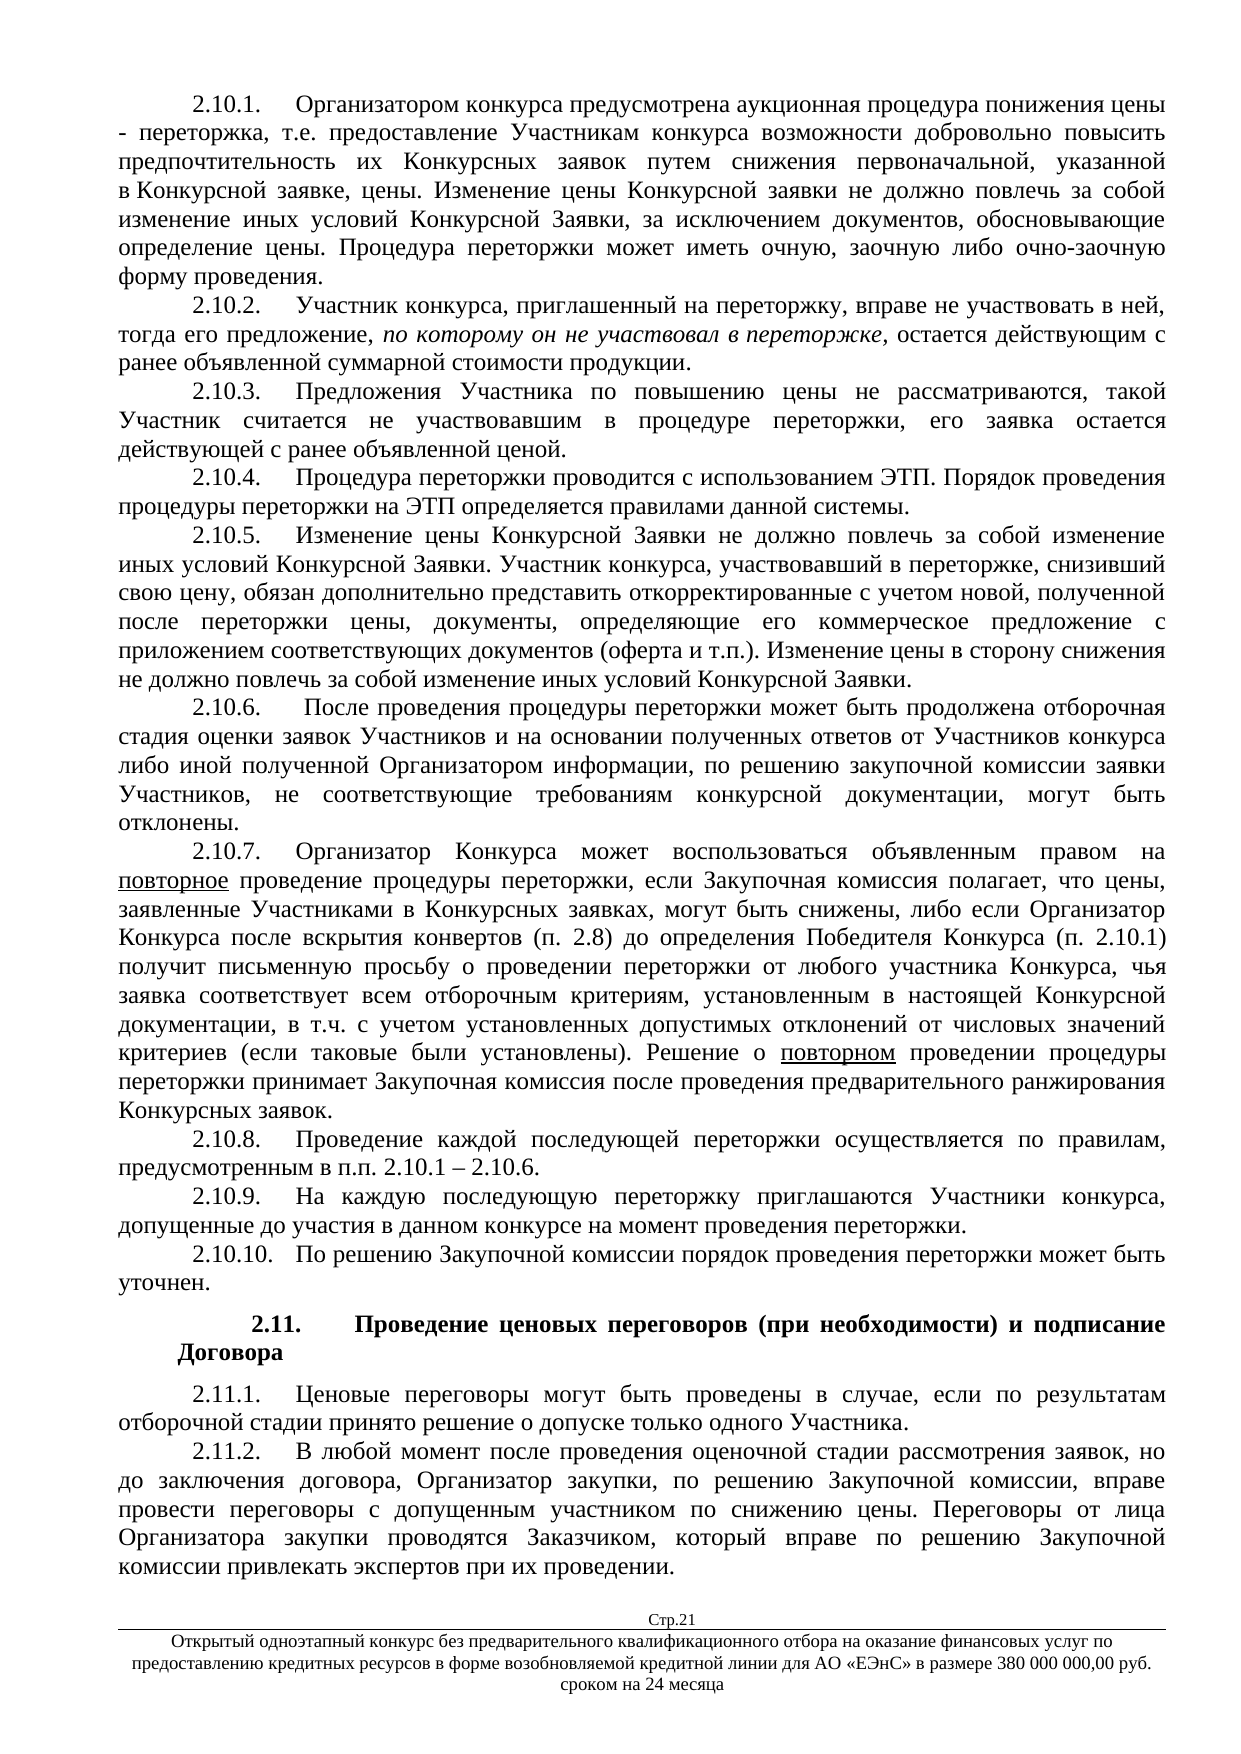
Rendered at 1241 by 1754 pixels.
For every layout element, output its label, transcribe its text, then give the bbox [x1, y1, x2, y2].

text На каждую последующую переторжку приглашаются Участники конкурса, допущенные до участия в данном конкурсе на момент проведения переторжки. [118, 1181, 1166, 1239]
text После проведения процедуры переторжки может быть продолжена отборочная стадия оценки заявок Участников и на основании полученных ответов от Участников конкурса либо иной полученной Организатором информации, по решению закупочной комиссии заявки Участников, не соответствующие требованиям конкурсной документации, могут быть отклонены. [118, 692, 1166, 836]
text Процедура переторжки проводится с использованием ЭТП. Порядок проведения процедуры переторжки на ЭТП определяется правилами данной системы. [118, 462, 1166, 520]
text Организатор Конкурса может воспользоваться объявленным правом на повторное проведение процедуры переторжки, если Закупочная комиссия полагает, что цены, заявленные Участниками в Конкурсных заявках, могут быть снижены, либо если Организатор Конкурса после вскрытия конвертов (п. 2.8) до определения Победителя Конкурса (п. 2.10.1) получит письменную просьбу о проведении переторжки от любого участника Конкурса, чья заявка соответствует всем отборочным критериям, установленным в настоящей Конкурсной документации, в т.ч. с учетом установленных допустимых отклонений от числовых значений критериев (если таковые были установлены). Решение о повторном проведении процедуры переторжки принимает Закупочная комиссия после проведения предварительного ранжирования Конкурсных заявок. [118, 836, 1166, 1124]
text Проведение каждой последующей переторжки осуществляется по правилам, предусмотренным в п.п. 2.10.1 – 2.10.6. [118, 1124, 1166, 1181]
text Изменение цены Конкурсной Заявки не должно повлечь за собой изменение иных условий Конкурсной Заявки. Участник конкурса, участвовавший в переторжке, снизивший свою цену, обязан дополнительно представить откорректированные с учетом новой, полученной после переторжки цены, документы, определяющие его коммерческое предложение с приложением соответствующих документов (оферта и т.п.). Изменение цены в сторону снижения не должно повлечь за собой изменение иных условий Конкурсной Заявки. [118, 520, 1166, 692]
text Организатором конкурса предусмотрена аукционная процедура понижения цены - переторжка, т.е. предоставление Участникам конкурса возможности добровольно повысить предпочтительность их Конкурсных заявок путем снижения первоначальной, указанной в Конкурсной заявке, цены. Изменение цены Конкурсной заявки не должно повлечь за собой изменение иных условий Конкурсной Заявки, за исключением документов, обосновывающие определение цены. Процедура переторжки может иметь очную, заочную либо очно-заочную форму проведения. [118, 89, 1166, 290]
text Ценовые переговоры могут быть проведены в случае, если по результатам отборочной стадии принято решение о допуске только одного Участника. [118, 1379, 1166, 1436]
text Участник конкурса, приглашенный на переторжку, вправе не участвовать в ней, тогда его предложение, по которому он не участвовал в переторжке, остается действующим с ранее объявленной суммарной стоимости продукции. [118, 290, 1166, 376]
text По решению Закупочной комиссии порядок проведения переторжки может быть уточнен. [118, 1239, 1166, 1296]
text В любой момент после проведения оценочной стадии рассмотрения заявок, но до заключения договора, Организатор закупки, по решению Закупочной комиссии, вправе провести переговоры с допущенным участником по снижению цены. Переговоры от лица Организатора закупки проводятся Заказчиком, который вправе по решению Закупочной комиссии привлекать экспертов при их проведении. [118, 1436, 1166, 1580]
text Предложения Участника по повышению цены не рассматриваются, такой Участник считается не участвовавшим в процедуре переторжки, его заявка остается действующей с ранее объявленной ценой. [118, 376, 1166, 462]
text Проведение ценовых переговоров (при необходимости) и подписание Договора [177, 1309, 1166, 1366]
